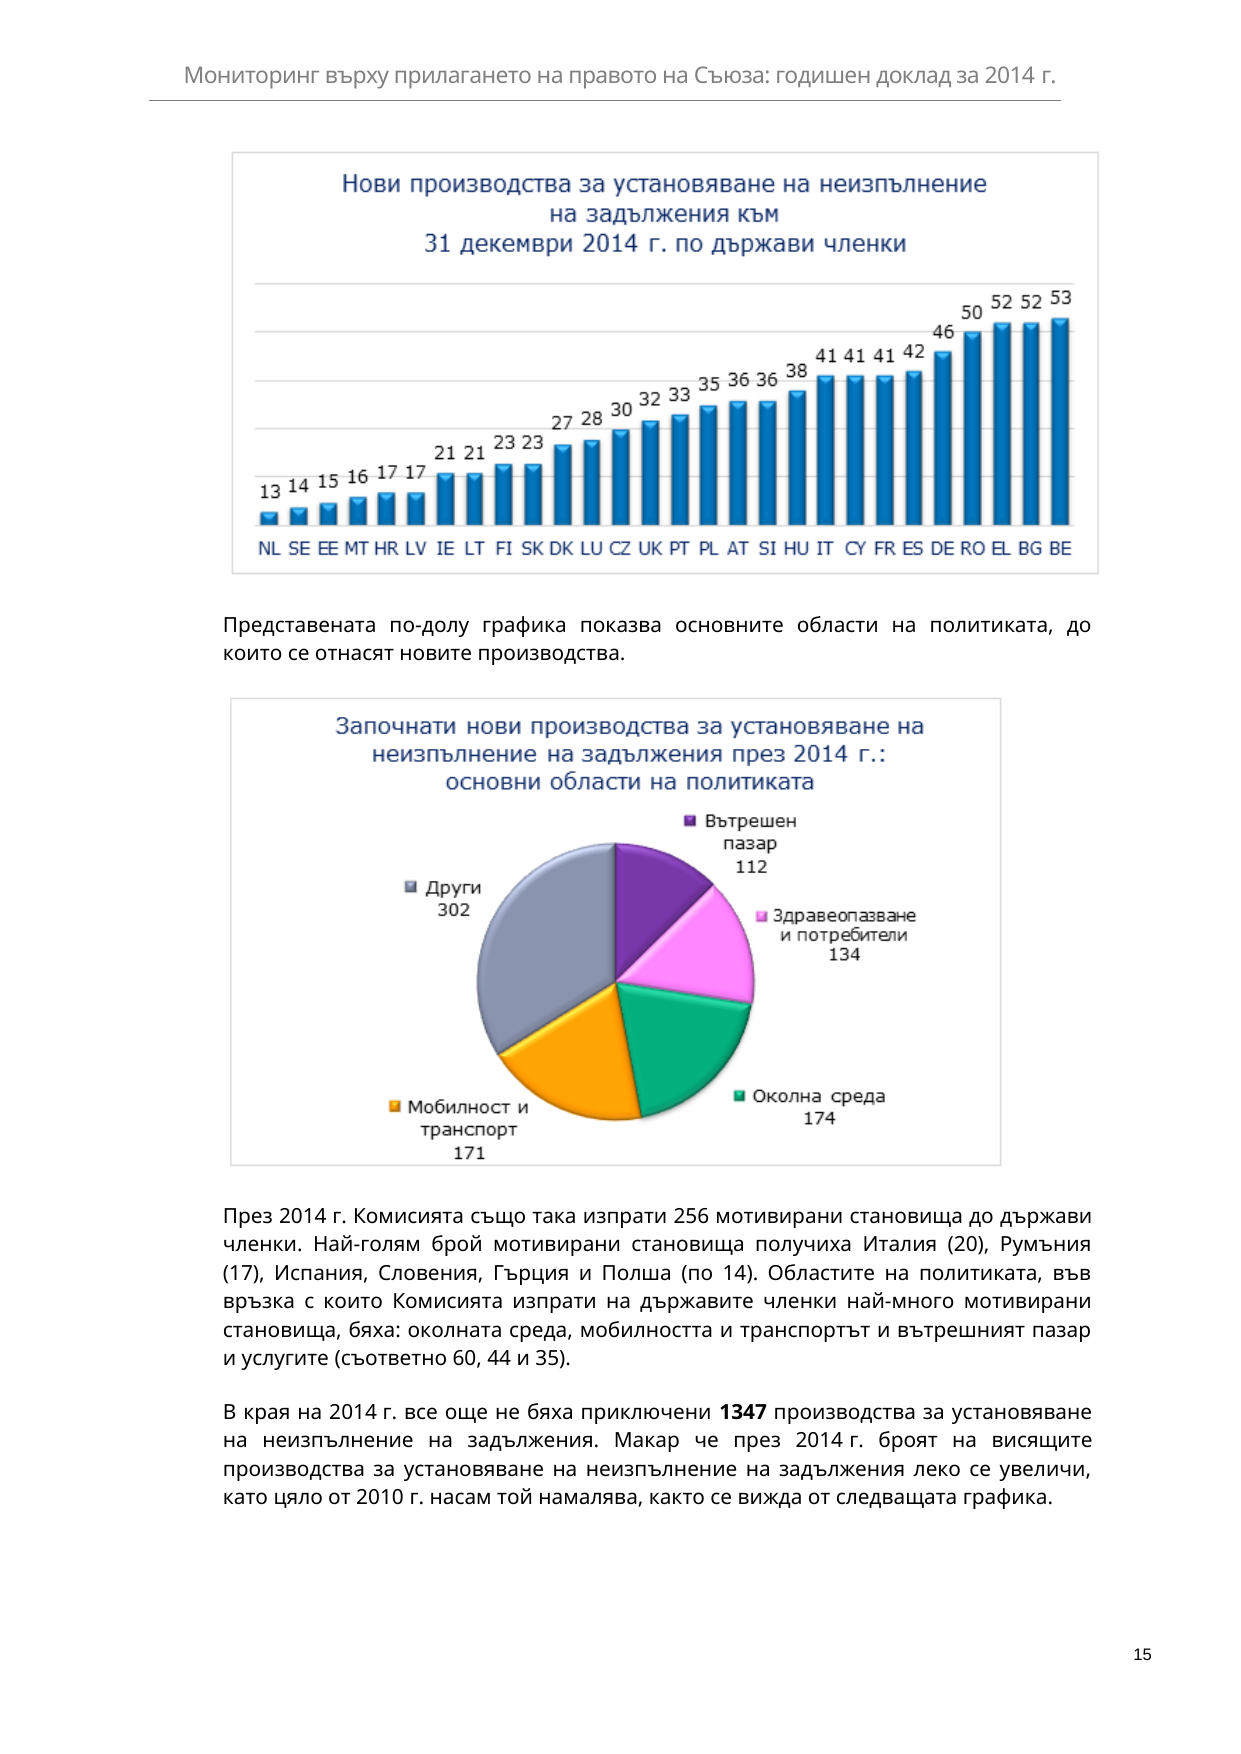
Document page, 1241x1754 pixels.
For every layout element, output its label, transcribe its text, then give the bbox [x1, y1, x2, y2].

text Представената по-долу графика показва основните области на политиката, до които се отнасят новите производства. [223, 610, 1092, 667]
text В края на 2014 г. все още не бяха приключени 1347 производства за установяване на неизпълнение на задължения. Макар че през 2014 г. броят на висящите производства за установяване на неизпълнение на задължения леко се увеличи, като цяло от 2010 г. насам той намалява, както се вижда от следващата графика. [223, 1397, 1092, 1511]
picture [222, 691, 1014, 1176]
text През 2014 г. Комисията също така изпрати 256 мотивирани становища до държави членки. Най-голям брой мотивирани становища получиха Италия (20), Румъния (17), Испания, Словения, Гърция и Полша (по 14). Областите на политиката, във връзка с които Комисията изпрати на държавите членки най-много мотивирани становища, бяха: околната среда, мобилността и транспортът и вътрешният пазар и услугите (съответно 60, 44 и 35). [223, 1201, 1092, 1372]
picture [222, 143, 1109, 585]
